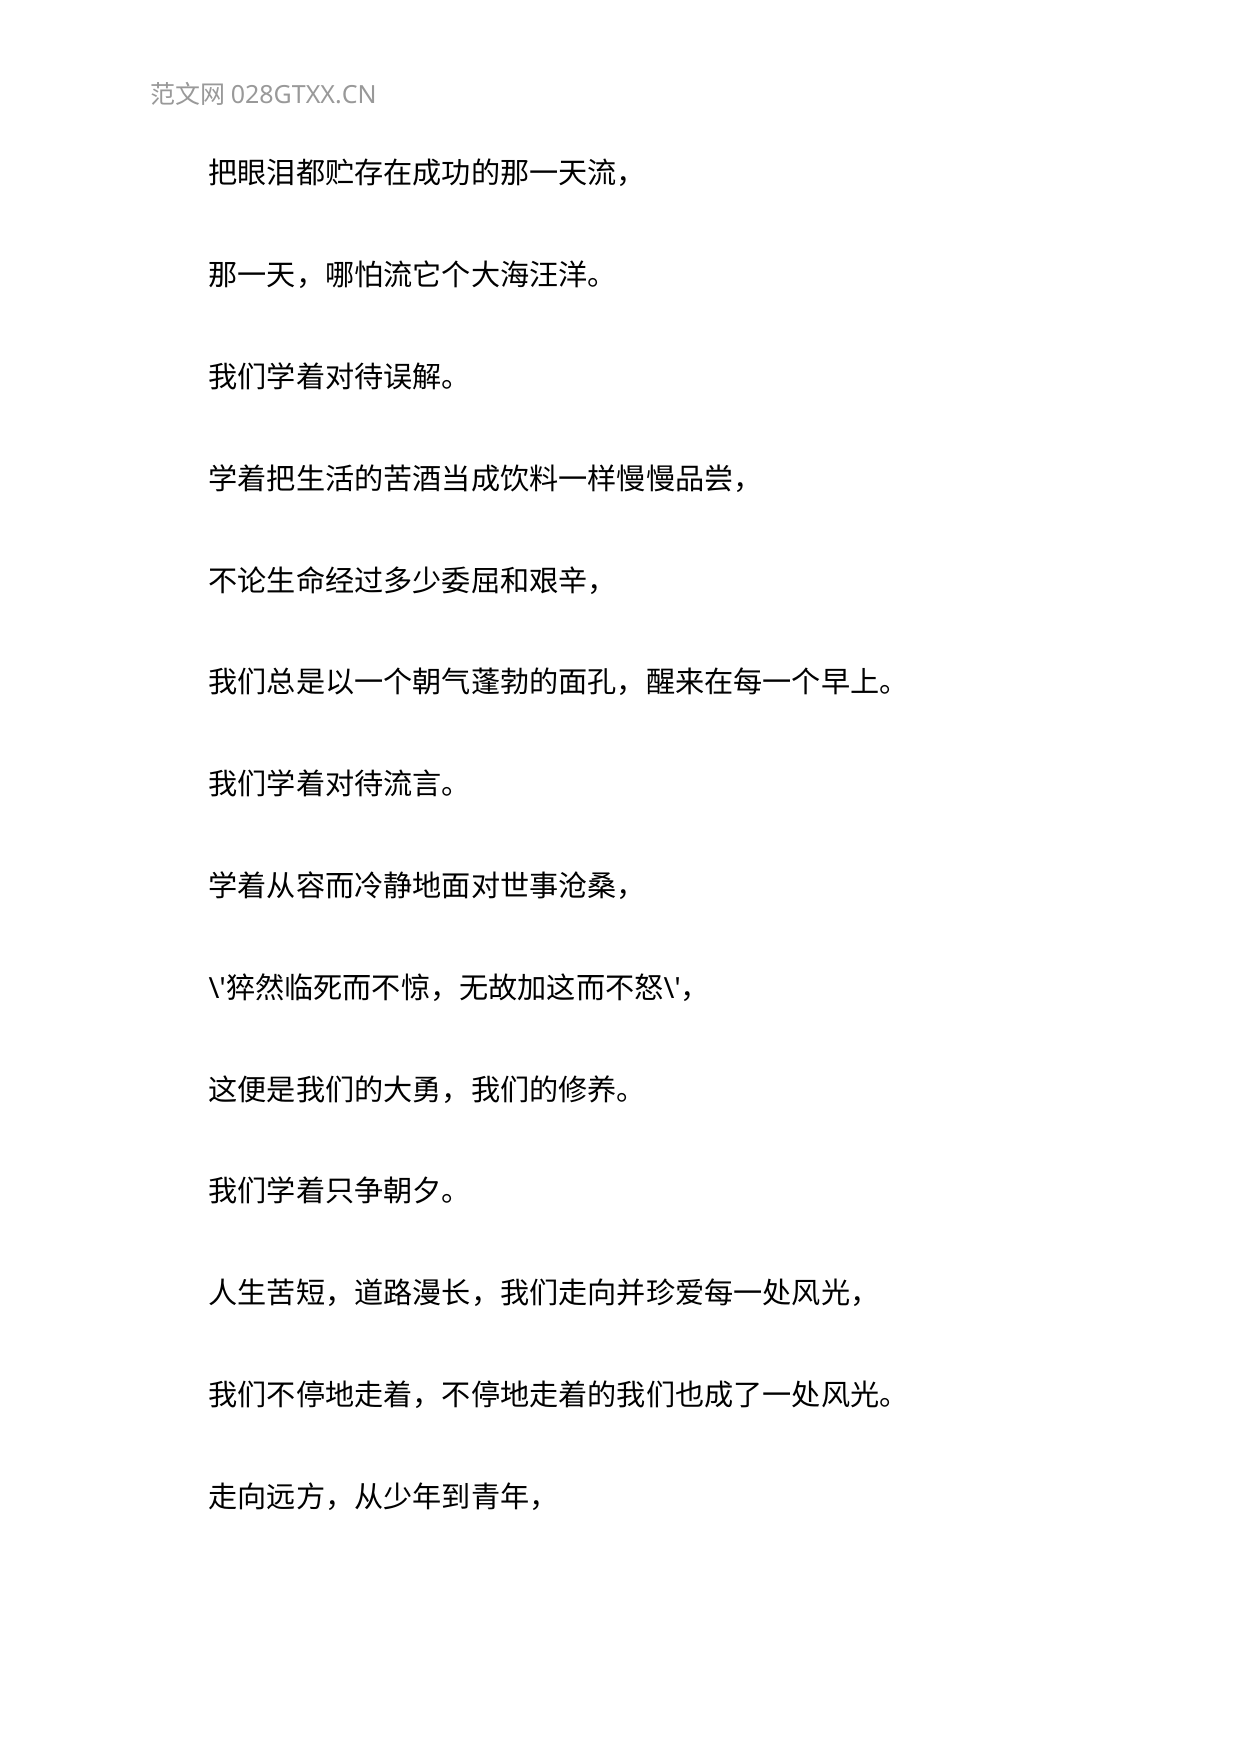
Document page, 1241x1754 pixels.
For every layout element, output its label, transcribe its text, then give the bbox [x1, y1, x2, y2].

text 我们学着只争朝夕。 [150, 1168, 1090, 1210]
text 走向远方，从少年到青年， [150, 1473, 1090, 1516]
text 这便是我们的大勇，我们的修养。 [150, 1066, 1090, 1108]
text 我们学着对待流言。 [150, 761, 1090, 803]
text 学着从容而冷静地面对世事沧桑， [150, 862, 1090, 905]
text 把眼泪都贮存在成功的那一天流， [150, 150, 1090, 192]
text 学着把生活的苦酒当成饮料一样慢慢品尝， [150, 455, 1090, 498]
text 人生苦短，道路漫长，我们走向并珍爱每一处风光， [150, 1270, 1090, 1312]
text 我们总是以一个朝气蓬勃的面孔，醒来在每一个早上。 [150, 659, 1090, 701]
text 我们学着对待误解。 [150, 353, 1090, 396]
text 不论生命经过多少委屈和艰辛， [150, 557, 1090, 599]
text \'猝然临死而不惊，无故加这而不怒\'， [150, 964, 1090, 1007]
text 我们不停地走着，不停地走着的我们也成了一处风光。 [150, 1371, 1090, 1414]
text 那一天，哪怕流它个大海汪洋。 [150, 252, 1090, 294]
